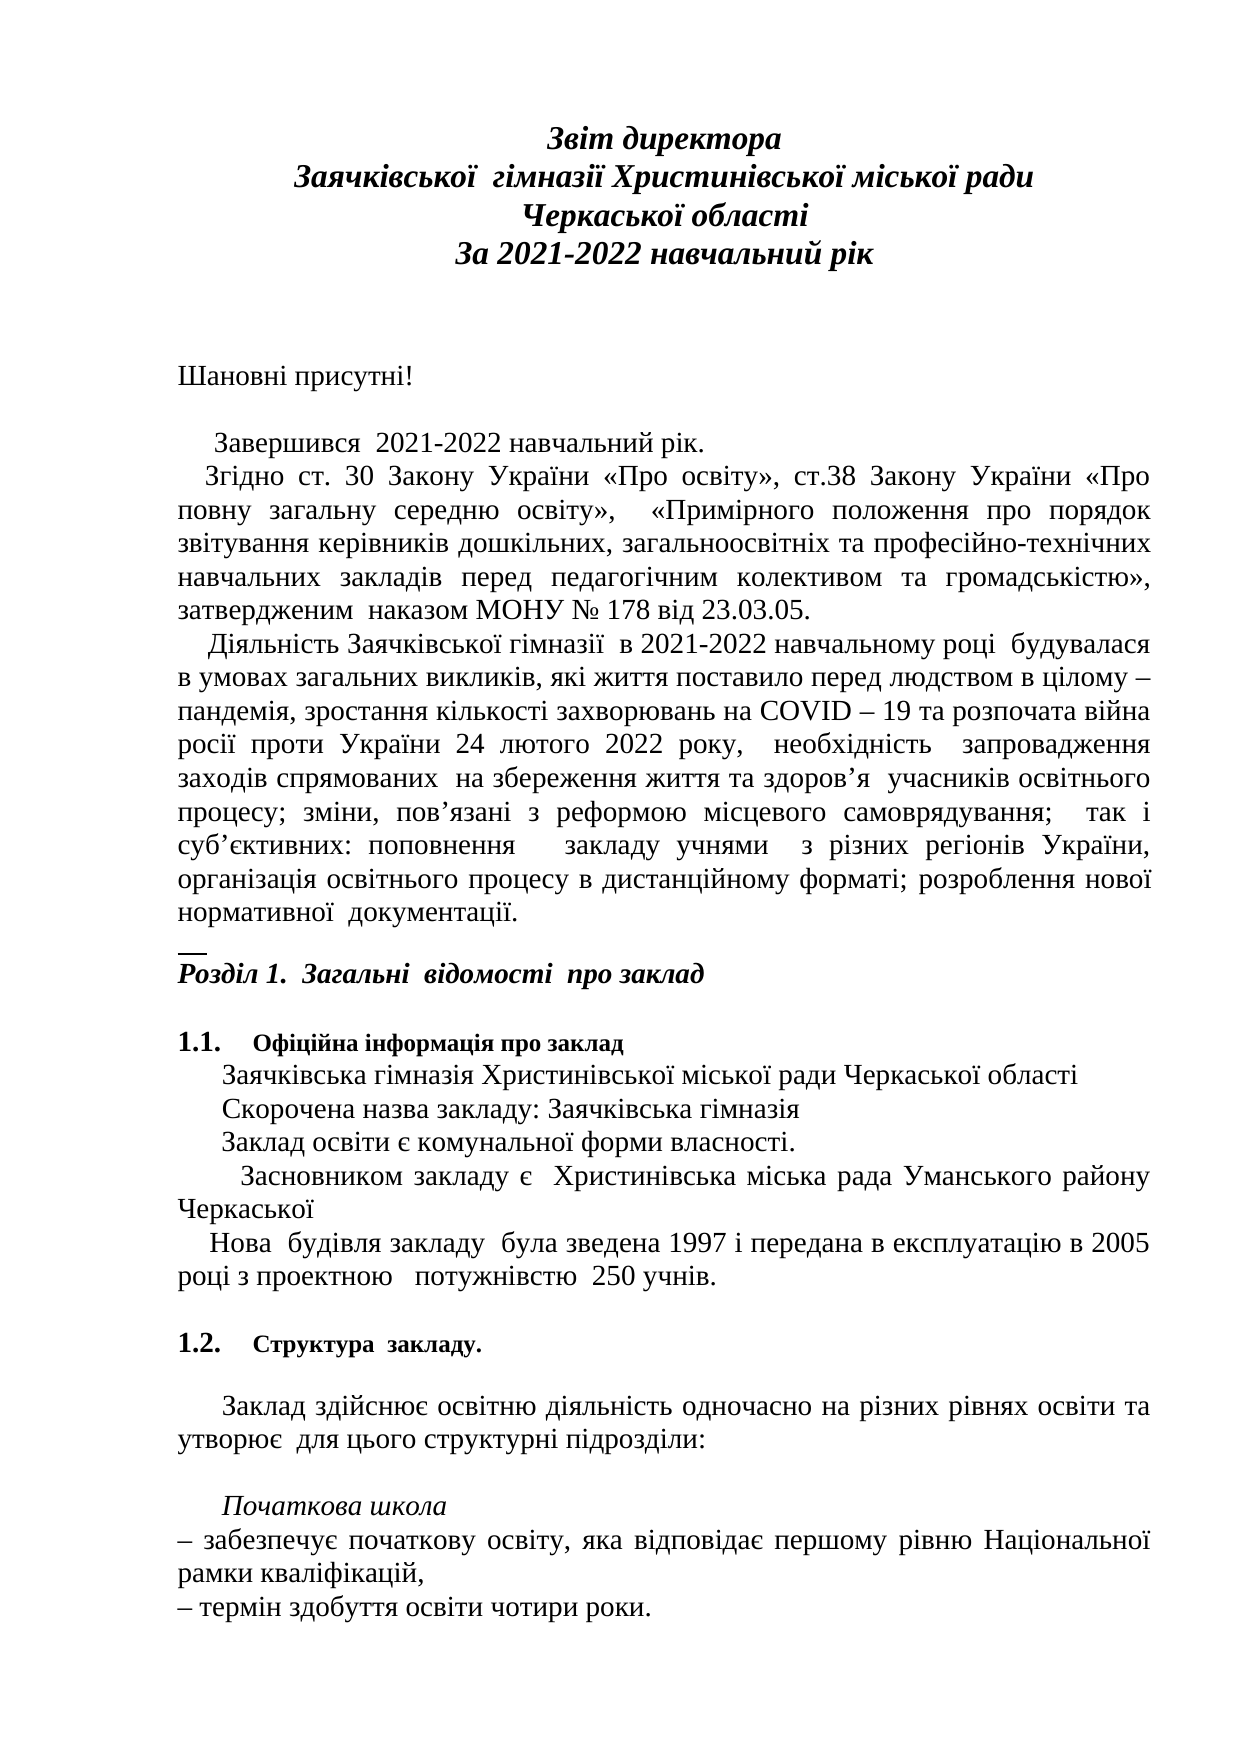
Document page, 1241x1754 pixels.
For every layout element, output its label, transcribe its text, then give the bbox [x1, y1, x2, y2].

text Заячківської гімназії Христинівської міської ради [177, 156, 1152, 195]
text Завершився 2021-2022 навчальний рік. [177, 425, 1152, 458]
text – термін здобуття освіти чотири роки. [177, 1589, 1152, 1623]
text Згідно ст. 30 Закону України «Про освіту», ст.38 Закону України «Про повну загальну середню освіту», «Примірного положення про порядок звітування керівників дошкільних, загальноосвітніх та професійно-технічних навчальних закладів перед педагогічним колективом та громадськістю», затвердженим наказом МОНУ № 178 від 23.03.05. [177, 458, 1152, 626]
list Офіційна інформація про заклад [177, 1024, 1152, 1057]
text Діяльність Заячківської гімназії в 2021-2022 навчальному році будувалася в умовах загальних викликів, які життя поставило перед людством в цілому – пандемія, зростання кількості захворювань на COVID – 19 та розпочата війна росії проти України 24 лютого 2022 року, необхідність запровадження заходів спрямованих на збереження життя та здоров’я учасників освітнього процесу; зміни, пов’язані з реформою місцевого самоврядування; так і суб’єктивних: поповнення закладу учнями з різних регіонів України, організація освітнього процесу в дистанційному форматі; розроблення нової нормативної документації. [177, 626, 1152, 928]
text Засновником закладу є Христинівська міська рада Уманського району Черкаської [177, 1158, 1152, 1225]
text За 2021-2022 навчальний рік [177, 233, 1152, 271]
text Нова будівля закладу була зведена 1997 і передана в експлуатацію в 2005 році з проектною потужнівстю 250 учнів. [177, 1225, 1152, 1292]
text Початкова школа [177, 1488, 1152, 1522]
text Скорочена назва закладу: Заячківська гімназія [177, 1091, 1152, 1124]
text Заклад освіти є комунальної форми власності. [177, 1124, 1152, 1158]
text Заячківська гімназія Христинівської міської ради Черкаської області [177, 1057, 1152, 1091]
text Черкаської області [177, 195, 1152, 233]
list Структура закладу. [177, 1326, 1152, 1359]
text Розділ 1. Загальні відомості про заклад [177, 957, 1152, 990]
text Звіт директора [177, 118, 1152, 156]
text Шановні присутні! [177, 358, 1152, 391]
text – забезпечує початкову освіту, яка відповідає першому рівню Національної рамки кваліфікацій, [177, 1522, 1152, 1589]
text Заклад здійснює освітню діяльність одночасно на різних рівнях освіти та утворює для цього структурні підрозділи: [177, 1388, 1152, 1455]
